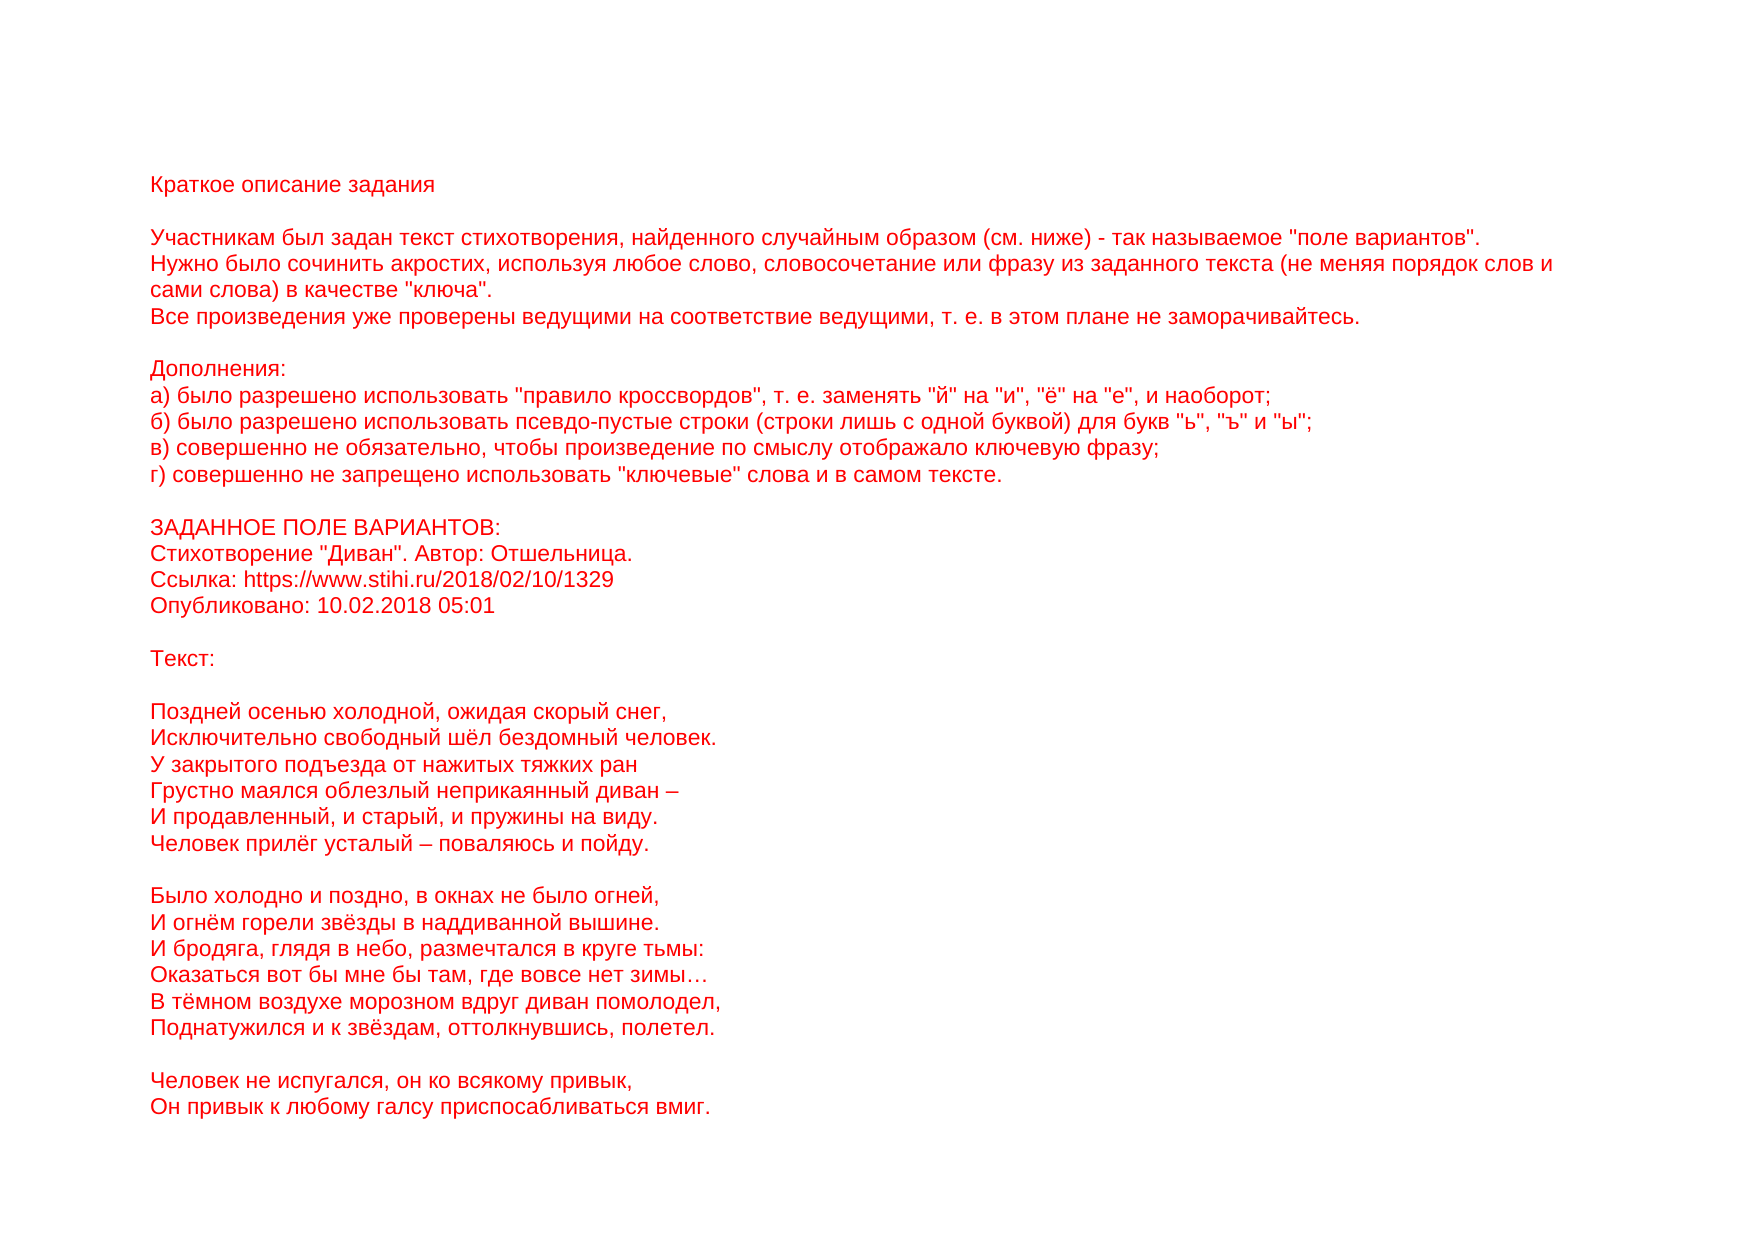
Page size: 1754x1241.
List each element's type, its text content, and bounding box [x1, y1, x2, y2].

text И продавленный, и старый, и пружины на виду. [150, 803, 1604, 830]
text Он привык к любому галсу приспосабливаться вмиг. [150, 1093, 1604, 1119]
text И бродяга, глядя в небо, размечтался в круге тьмы: [150, 935, 1604, 961]
text Опубликовано: 10.02.2018 05:01 [150, 592, 1604, 619]
text Участникам был задан текст стихотворения, найденного случайным образом (см. ниже) - так называемое "поле вариантов". [150, 223, 1604, 250]
text б) было разрешено использовать псевдо-пустые строки (строки лишь с одной буквой) для букв "ь", "ъ" и "ы"; [150, 408, 1604, 434]
text В тёмном воздухе морозном вдруг диван помолодел, [150, 988, 1604, 1014]
text Оказаться вот бы мне бы там, где вовсе нет зимы… [150, 961, 1604, 988]
text Стихотворение "Диван". Автор: Отшельница. [150, 540, 1604, 566]
text Исключительно свободный шёл бездомный человек. [150, 724, 1604, 751]
text Ссылка: https://www.stihi.ru/2018/02/10/1329 [150, 566, 1604, 592]
text Было холодно и поздно, в окнах не было огней, [150, 882, 1604, 909]
text Краткое описание задания [150, 171, 1604, 197]
text У закрытого подъезда от нажитых тяжких ран [150, 751, 1604, 777]
text в) совершенно не обязательно, чтобы произведение по смыслу отображало ключевую фразу; [150, 434, 1604, 461]
text Человек не испугался, он ко всякому привык, [150, 1067, 1604, 1093]
text Текст: [150, 645, 1604, 672]
text Грустно маялся облезлый неприкаянный диван – [150, 777, 1604, 803]
text Нужно было сочинить акростих, используя любое слово, словосочетание или фразу из заданного текста (не меняя порядок слов и сами слова) в качестве "ключа". [150, 250, 1604, 303]
text ЗАДАННОЕ ПОЛЕ ВАРИАНТОВ: [150, 513, 1604, 540]
text Поднатужился и к звёздам, оттолкнувшись, полетел. [150, 1014, 1604, 1041]
text а) было разрешено использовать "правило кроссвордов", т. е. заменять "й" на "и", "ё" на "е", и наоборот; [150, 382, 1604, 408]
text Все произведения уже проверены ведущими на соответствие ведущими, т. е. в этом плане не заморачивайтесь. [150, 303, 1604, 329]
text Человек прилёг усталый – поваляюсь и пойду. [150, 830, 1604, 856]
text И огнём горели звёзды в наддиванной вышине. [150, 909, 1604, 935]
text г) совершенно не запрещено использовать "ключевые" слова и в самом тексте. [150, 461, 1604, 487]
text Дополнения: [150, 355, 1604, 382]
text Поздней осенью холодной, ожидая скорый снег, [150, 698, 1604, 724]
